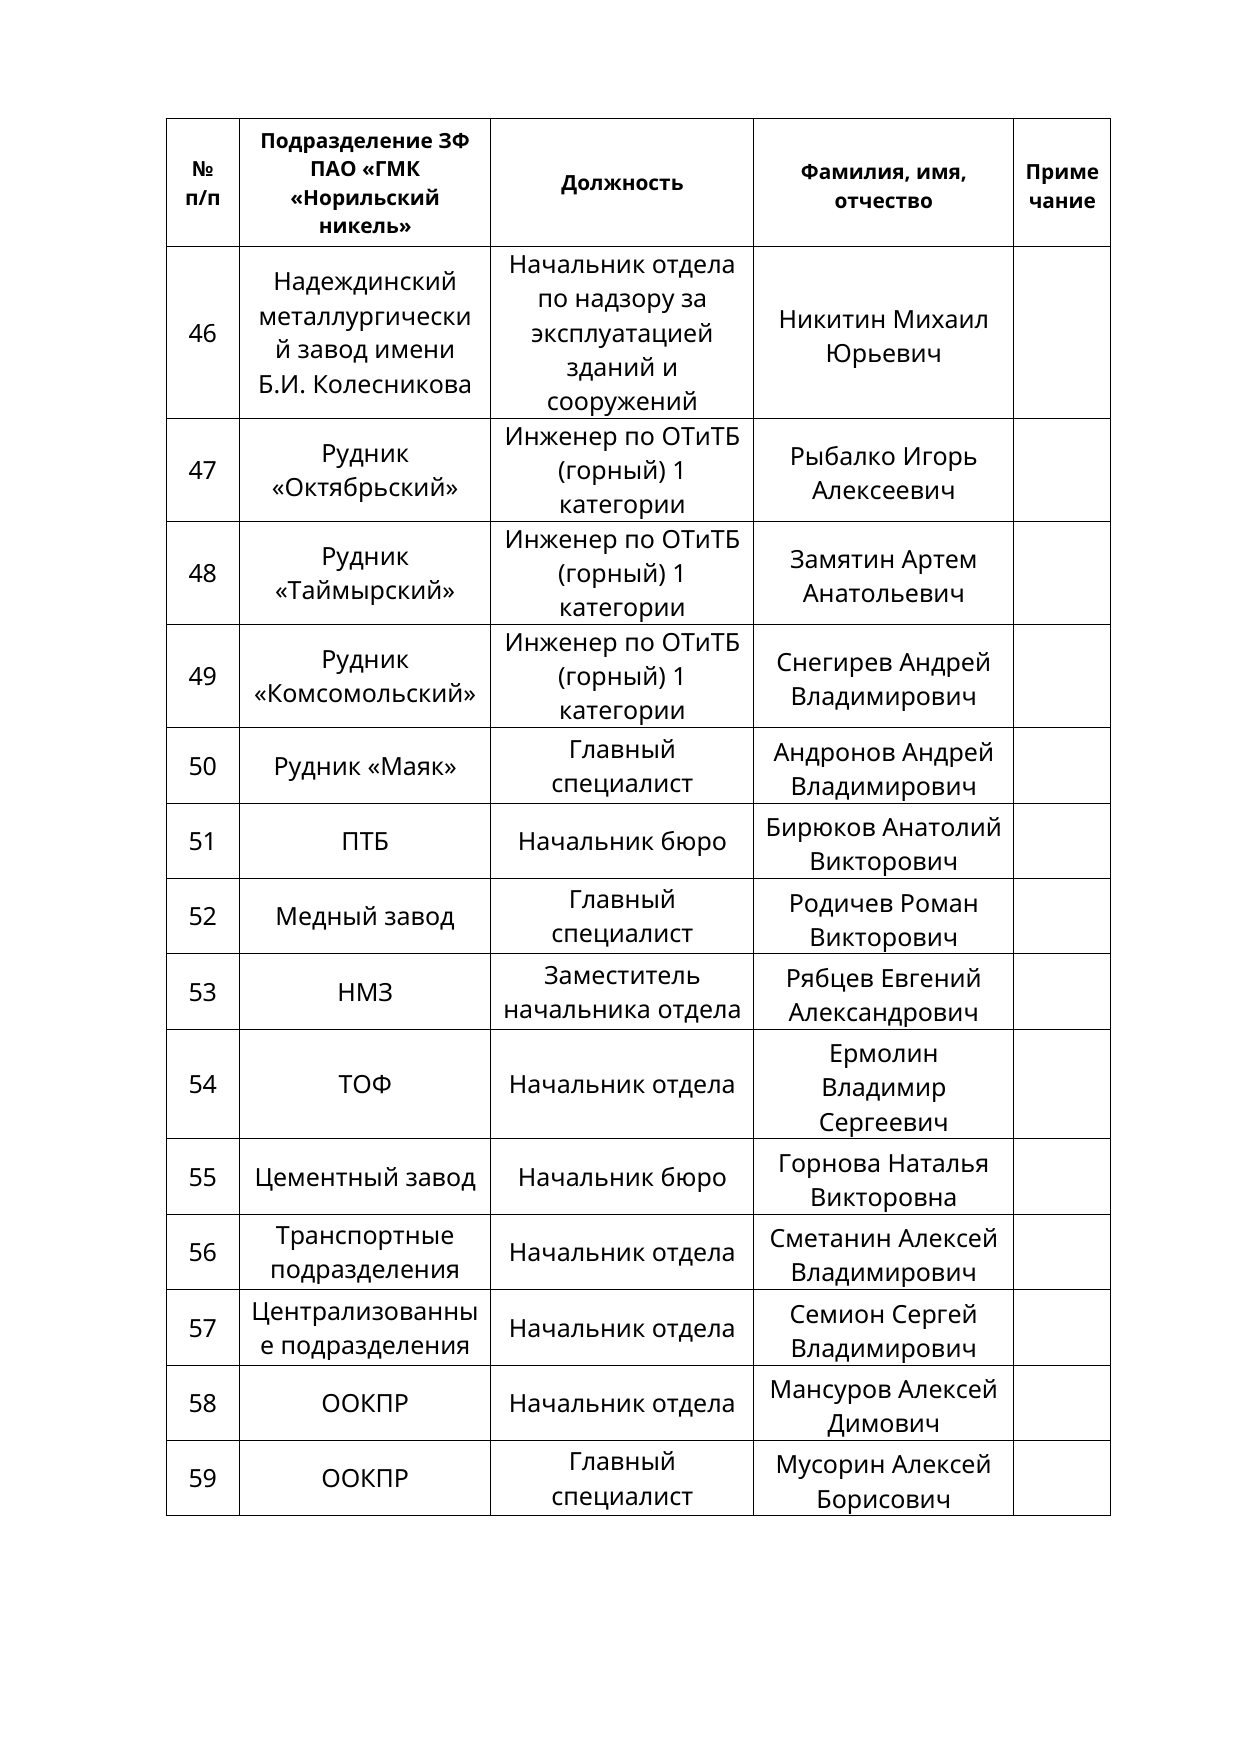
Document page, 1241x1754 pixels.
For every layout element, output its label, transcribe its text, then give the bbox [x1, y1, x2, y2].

table_cell Главный специалист [491, 879, 753, 953]
table_cell Начальник бюро [491, 804, 753, 878]
table_cell Мусорин Алексей Борисович [754, 1441, 1013, 1515]
table_cell Горнова Наталья Викторовна [754, 1139, 1013, 1214]
table_cell 53 [167, 954, 239, 1029]
table_cell НМЗ [240, 954, 490, 1029]
table_cell ПТБ [240, 804, 490, 878]
table_cell Замятин Артем Анатольевич [754, 522, 1013, 624]
table_cell 51 [167, 804, 239, 878]
table_cell 58 [167, 1366, 239, 1440]
table_header Подразделение ЗФ ПАО «ГМК «Норильский никель» [240, 119, 490, 246]
table_cell [1014, 804, 1110, 878]
table_cell [1014, 954, 1110, 1029]
table_cell Никитин Михаил Юрьевич [754, 247, 1013, 417]
table_cell Главный специалист [491, 728, 753, 802]
table_cell Начальник отдела по надзору за эксплуатацией зданий и сооружений [491, 247, 753, 417]
table_header Должность [491, 119, 753, 246]
table_cell ООКПР [240, 1441, 490, 1515]
table_cell Семион Сергей Владимирович [754, 1290, 1013, 1364]
table_cell Главный специалист [491, 1441, 753, 1515]
table_cell [1014, 1215, 1110, 1289]
table_cell [1014, 879, 1110, 953]
table_cell Начальник отдела [491, 1030, 753, 1138]
table_cell [1014, 625, 1110, 727]
table_cell 59 [167, 1441, 239, 1515]
table_cell Рыбалко Игорь Алексеевич [754, 419, 1013, 521]
table_header Примечание [1014, 119, 1110, 246]
table_cell 46 [167, 247, 239, 417]
table_cell [1014, 522, 1110, 624]
table_cell Андронов Андрей Владимирович [754, 728, 1013, 802]
table_cell Сметанин Алексей Владимирович [754, 1215, 1013, 1289]
table_cell 49 [167, 625, 239, 727]
table_cell Начальник отдела [491, 1366, 753, 1440]
table_header № п/п [167, 119, 239, 246]
table_header Фамилия, имя, отчество [754, 119, 1013, 246]
table_cell Рудник «Комсомольский» [240, 625, 490, 727]
table_cell Инженер по ОТиТБ (горный) 1 категории [491, 419, 753, 521]
table_cell Начальник бюро [491, 1139, 753, 1214]
table_cell Снегирев Андрей Владимирович [754, 625, 1013, 727]
table_cell Рудник «Таймырский» [240, 522, 490, 624]
table_cell [1014, 728, 1110, 802]
table_cell 48 [167, 522, 239, 624]
table_cell [1014, 1139, 1110, 1214]
table_cell ТОФ [240, 1030, 490, 1138]
table_cell [1014, 1030, 1110, 1138]
table_cell Централизованные подразделения [240, 1290, 490, 1364]
table_cell Начальник отдела [491, 1290, 753, 1364]
table_cell [1014, 247, 1110, 417]
table_cell ООКПР [240, 1366, 490, 1440]
table_cell 55 [167, 1139, 239, 1214]
table_cell Бирюков Анатолий Викторович [754, 804, 1013, 878]
table_cell Родичев Роман Викторович [754, 879, 1013, 953]
table_cell Цементный завод [240, 1139, 490, 1214]
table_cell Медный завод [240, 879, 490, 953]
table_cell Инженер по ОТиТБ (горный) 1 категории [491, 625, 753, 727]
table_cell Мансуров Алексей Димович [754, 1366, 1013, 1440]
table_cell Рябцев Евгений Александрович [754, 954, 1013, 1029]
table_cell [1014, 1290, 1110, 1364]
table_cell [1014, 1441, 1110, 1515]
table_cell Ермолин Владимир Сергеевич [754, 1030, 1013, 1138]
table_cell Рудник «Маяк» [240, 728, 490, 802]
table_cell 50 [167, 728, 239, 802]
table_cell Начальник отдела [491, 1215, 753, 1289]
table_cell Заместитель начальника отдела [491, 954, 753, 1029]
table_cell [1014, 419, 1110, 521]
table_cell 54 [167, 1030, 239, 1138]
table_cell [1014, 1366, 1110, 1440]
table_cell 57 [167, 1290, 239, 1364]
table_cell Транспортные подразделения [240, 1215, 490, 1289]
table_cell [240, 247, 490, 417]
table_cell Рудник «Октябрьский» [240, 419, 490, 521]
table_cell 52 [167, 879, 239, 953]
table_cell 47 [167, 419, 239, 521]
table_cell Инженер по ОТиТБ (горный) 1 категории [491, 522, 753, 624]
table_cell 56 [167, 1215, 239, 1289]
